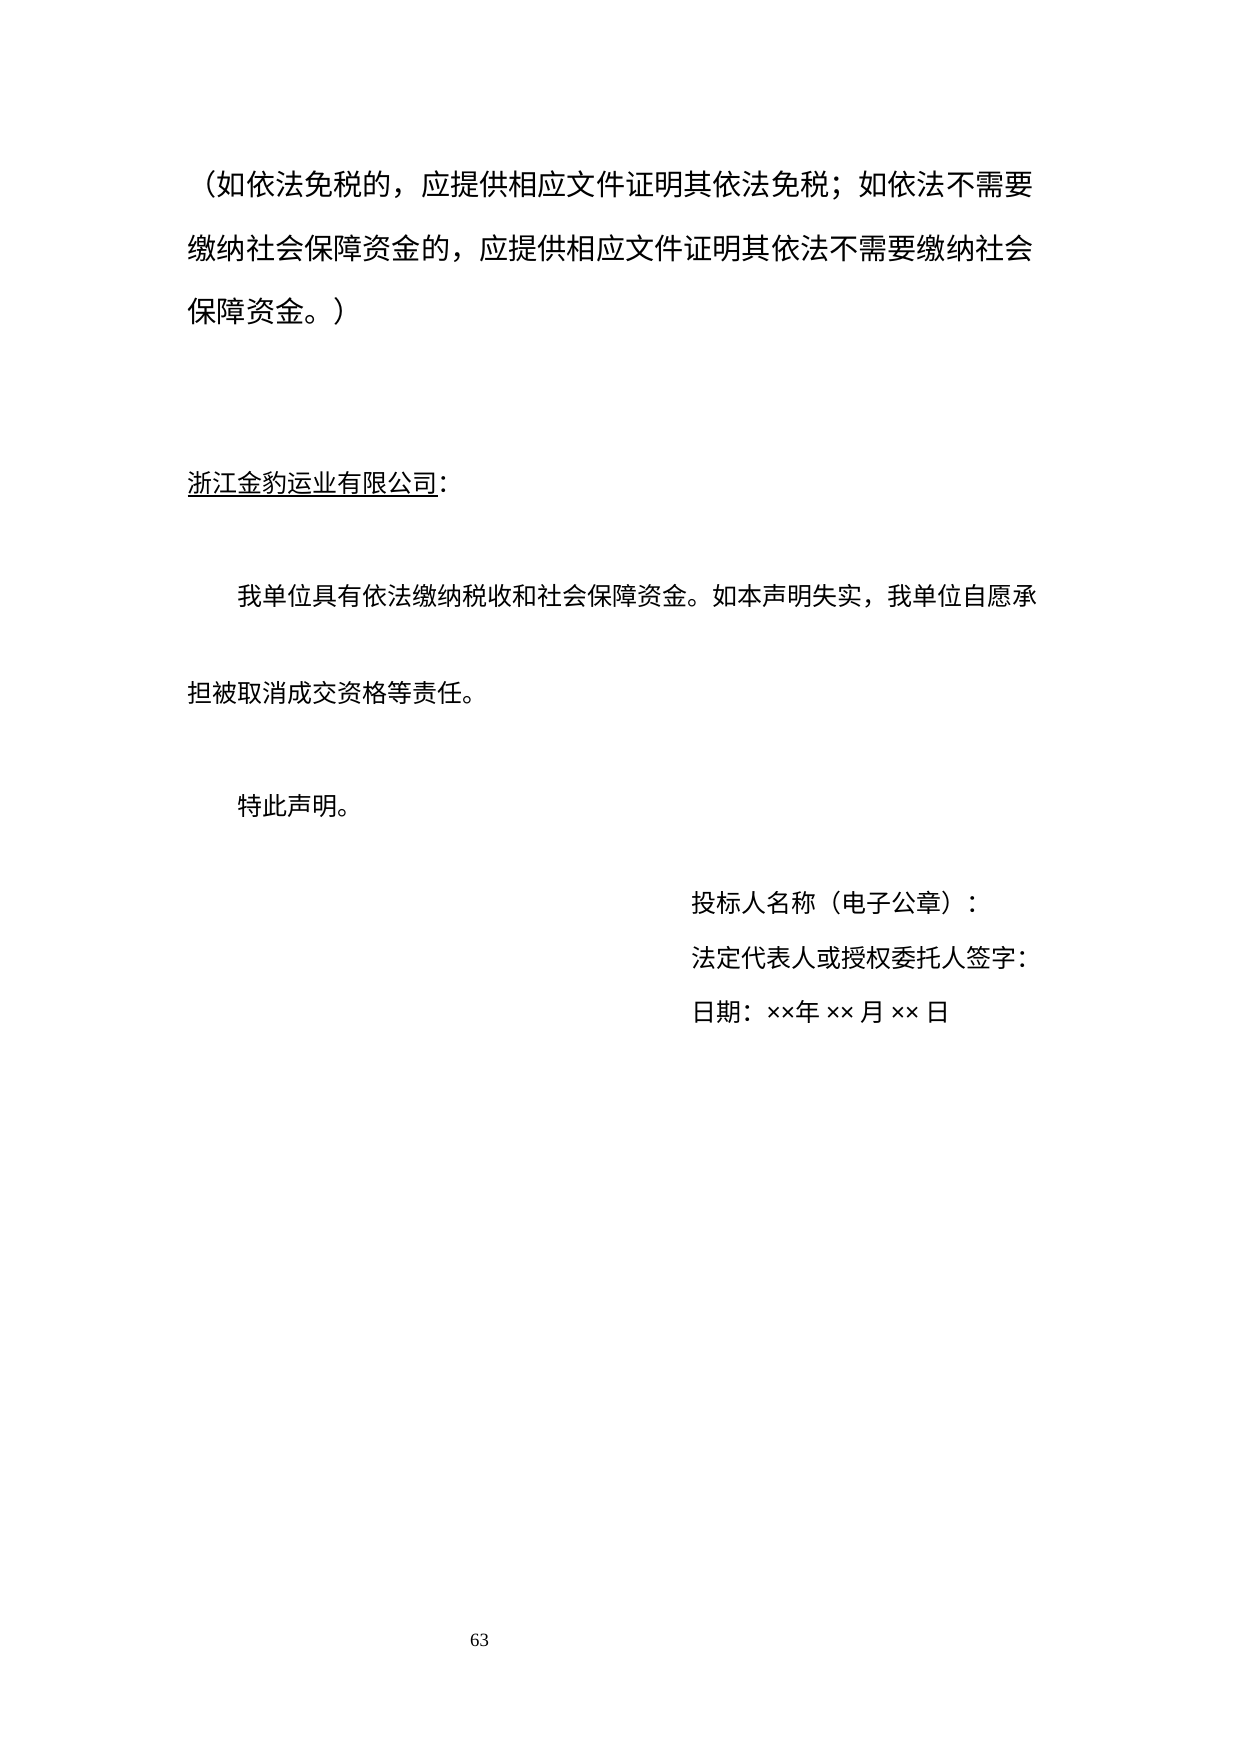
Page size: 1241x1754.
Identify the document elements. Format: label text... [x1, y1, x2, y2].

text 投标人名称（电子公章）： [187, 884, 1053, 920]
text 特此声明。 [187, 772, 1053, 837]
text 日期：××年 ×× 月 ×× 日 [187, 993, 1053, 1029]
text 法定代表人或授权委托人签字： [187, 938, 1053, 974]
text （如依法免税的，应提供相应文件证明其依法免税；如依法不需要缴纳社会保障资金的，应提供相应文件证明其依法不需要缴纳社会保障资金。） [187, 162, 1053, 331]
text 我单位具有依法缴纳税收和社会保障资金。如本声明失实，我单位自愿承担被取消成交资格等责任。 [187, 562, 1053, 724]
text 浙江金豹运业有限公司： [187, 449, 1053, 514]
